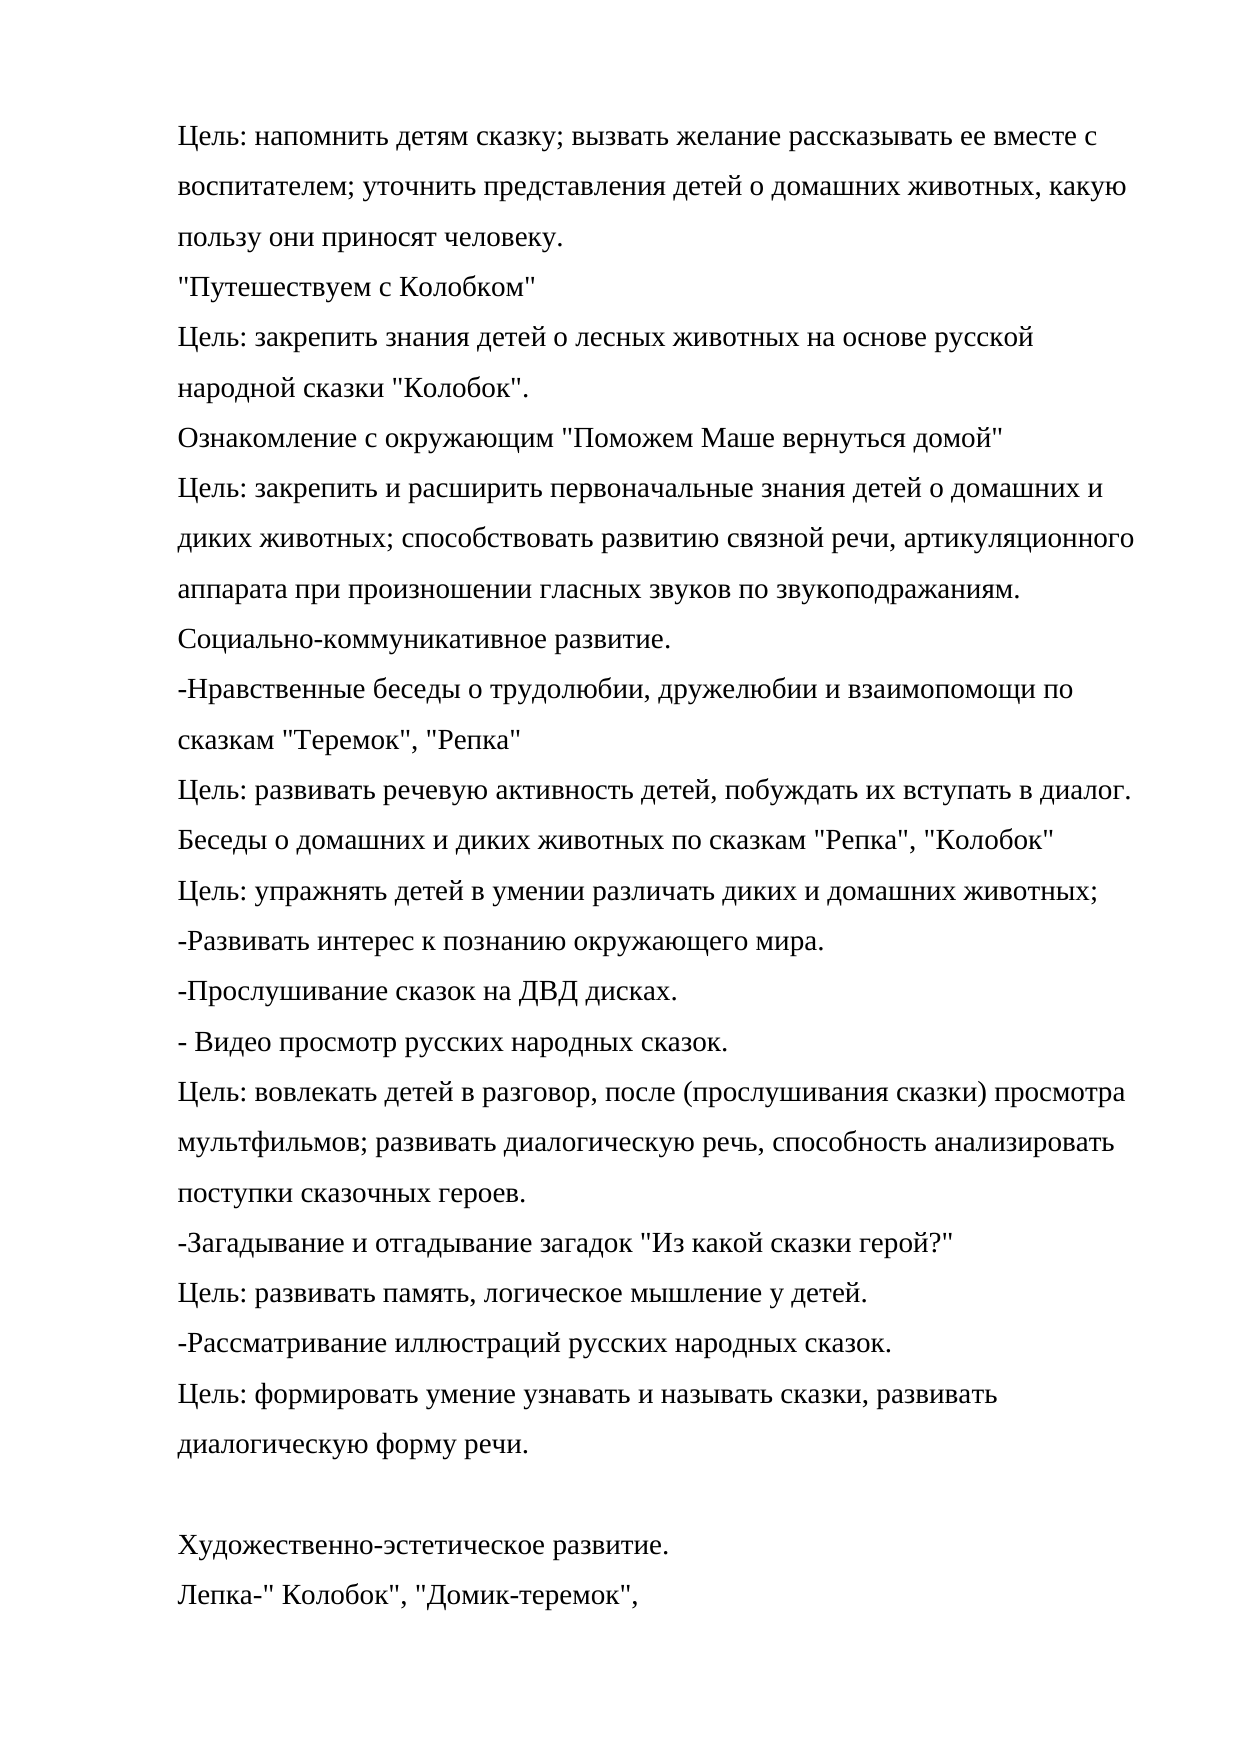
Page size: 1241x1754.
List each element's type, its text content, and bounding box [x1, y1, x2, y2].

text Цель: закрепить знания детей о лесных животных на основе русской народной сказки "Колобок". [177, 319, 1152, 403]
text Цель: развивать речевую активность детей, побуждать их вступать в диалог. [177, 772, 1152, 806]
text - Видео просмотр русских народных сказок. [177, 1024, 1152, 1057]
text "Путешествуем с Колобком" [177, 269, 1152, 303]
text Цель: упражнять детей в умении различать диких и домашних животных; [177, 873, 1152, 906]
text Ознакомление с окружающим "Поможем Маше вернуться домой" [177, 420, 1152, 453]
text -Загадывание и отгадывание загадок "Из какой сказки герой?" [177, 1225, 1152, 1258]
text -Прослушивание сказок на ДВД дисках. [177, 973, 1152, 1007]
text Цель: закрепить и расширить первоначальные знания детей о домашних и диких животных; способствовать развитию связной речи, артикуляционного аппарата при произношении гласных звуков по звукоподражаниям. [177, 470, 1152, 604]
text Цель: формировать умение узнавать и называть сказки, развивать диалогическую форму речи. [177, 1376, 1152, 1460]
text Художественно-эстетическое развитие. [177, 1527, 1152, 1560]
text Лепка-" Колобок", "Домик-теремок", [177, 1577, 1152, 1611]
text -Рассматривание иллюстраций русских народных сказок. [177, 1326, 1152, 1359]
text -Развивать интерес к познанию окружающего мира. [177, 923, 1152, 957]
text -Нравственные беседы о трудолюбии, дружелюбии и взаимопомощи по сказкам "Теремок", "Репка" [177, 672, 1152, 755]
text Беседы о домашних и диких животных по сказкам "Репка", "Колобок" [177, 822, 1152, 856]
text Цель: вовлекать детей в разговор, после (прослушивания сказки) просмотра мультфильмов; развивать диалогическую речь, способность анализировать поступки сказочных героев. [177, 1074, 1152, 1208]
text Цель: напомнить детям сказку; вызвать желание рассказывать ее вместе с воспитателем; уточнить представления детей о домашних животных, какую пользу они приносят человеку. [177, 118, 1152, 252]
text Цель: развивать память, логическое мышление у детей. [177, 1275, 1152, 1309]
text Социально-коммуникативное развитие. [177, 621, 1152, 655]
